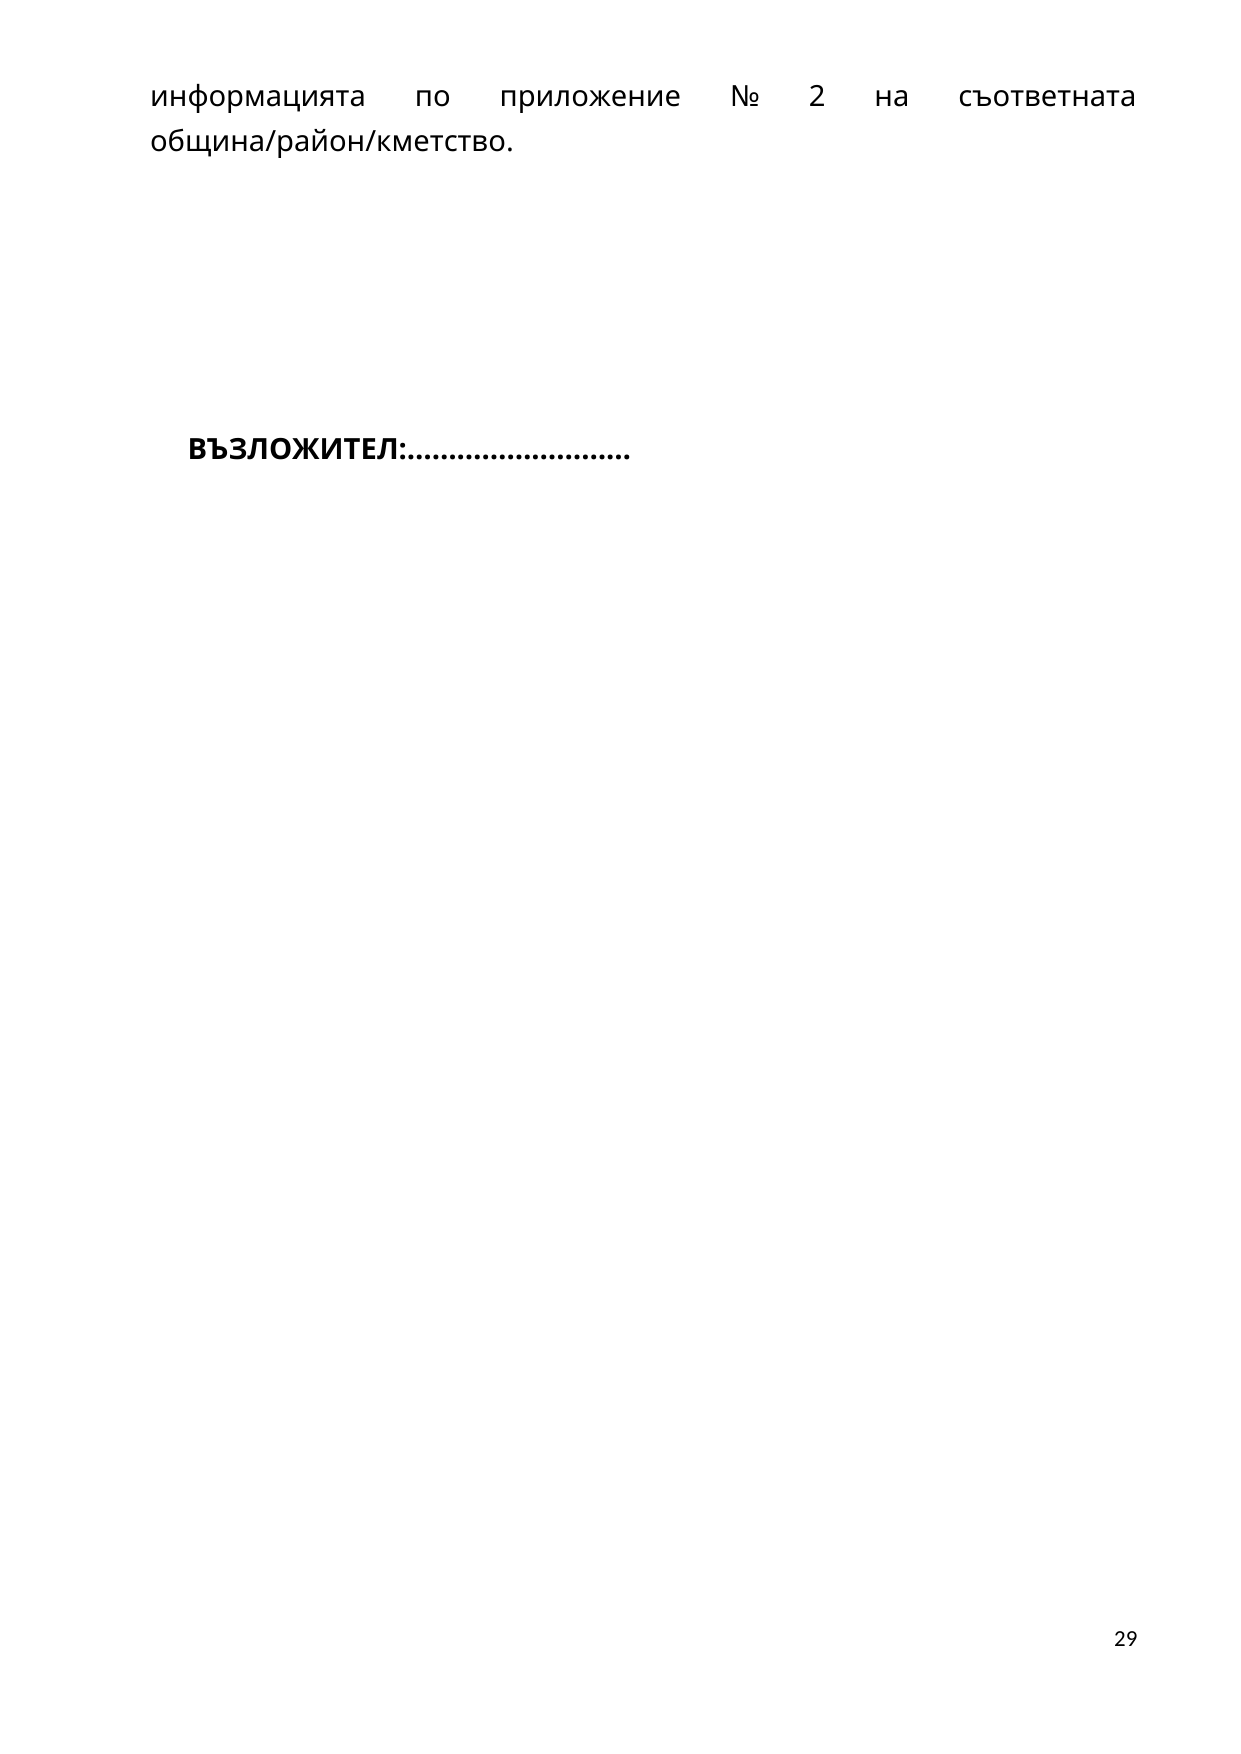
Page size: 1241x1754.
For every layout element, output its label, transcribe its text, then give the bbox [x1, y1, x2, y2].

text ВЪЗЛОЖИТЕЛ:……………………… [150, 428, 1137, 468]
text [150, 75, 1137, 160]
